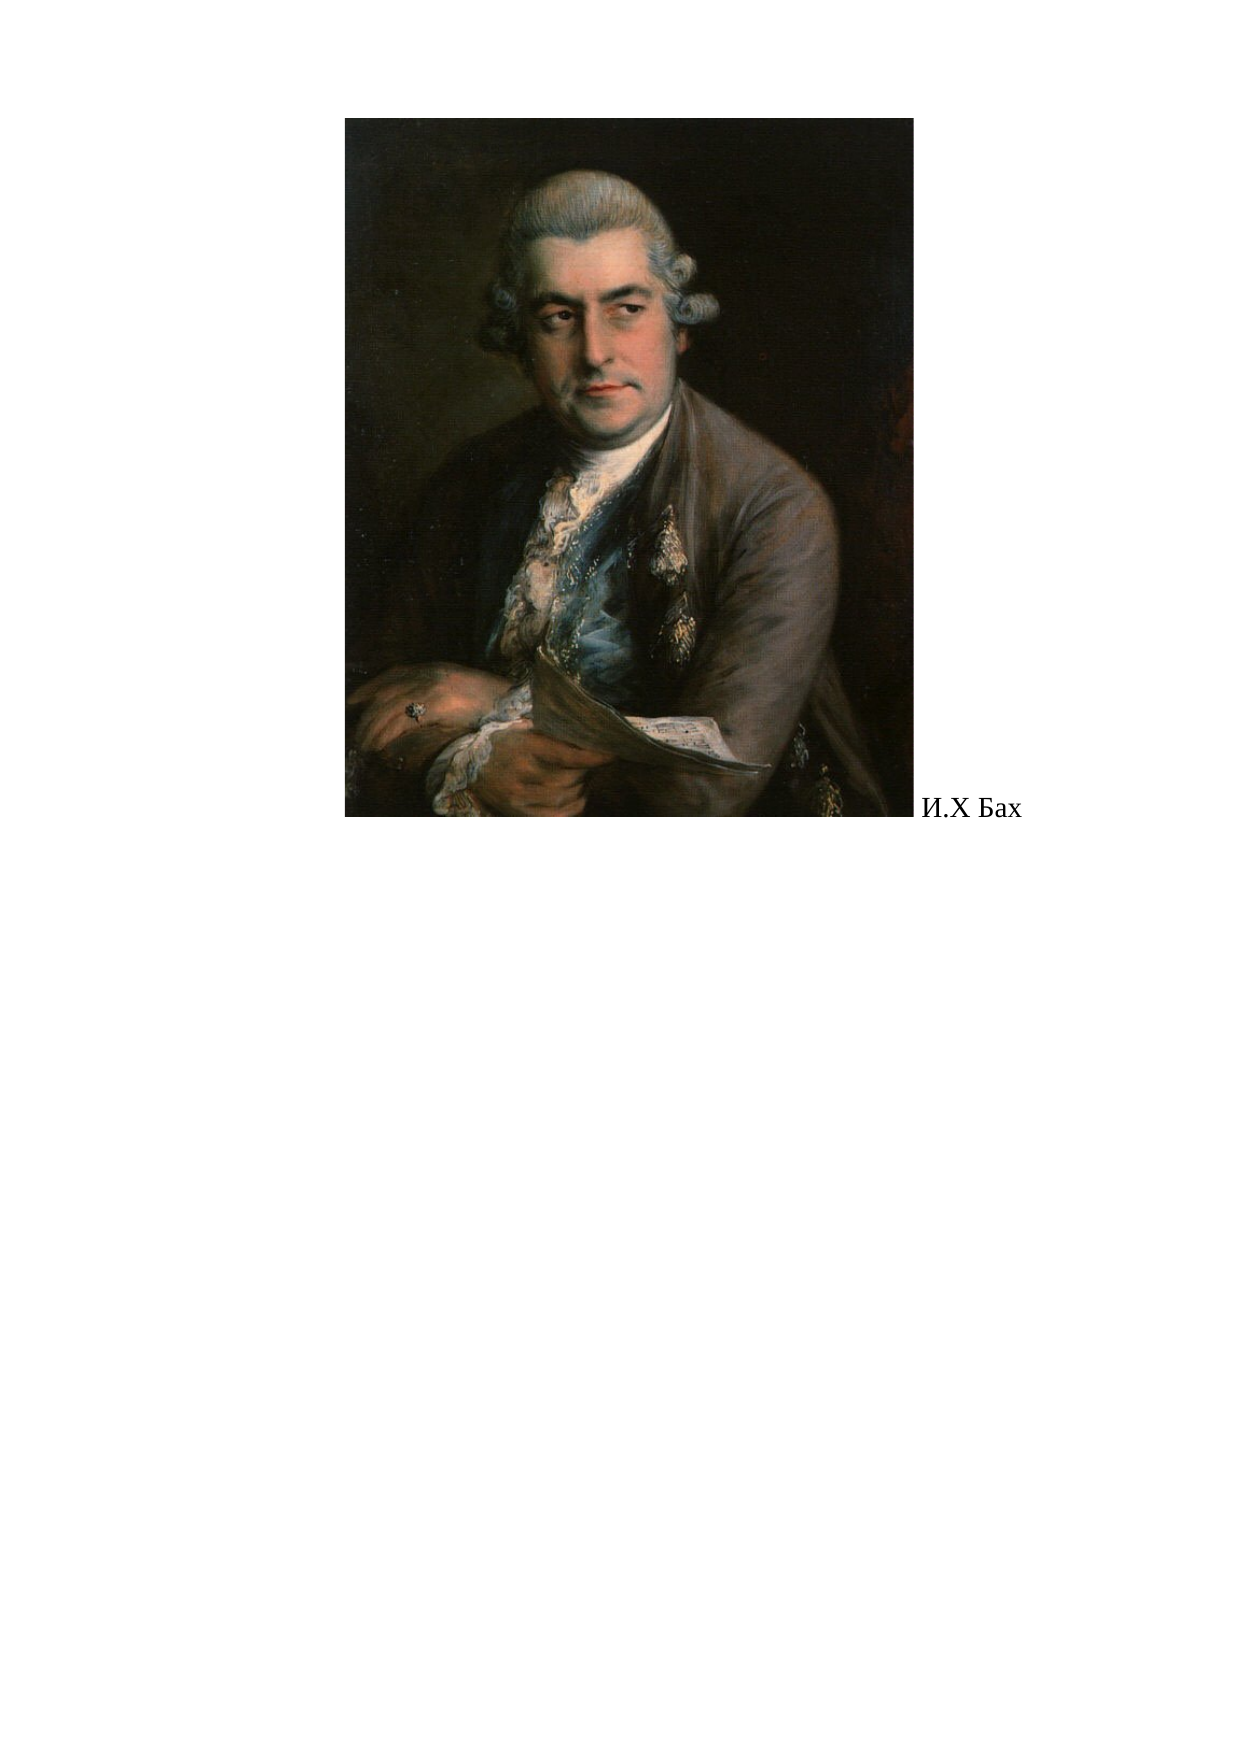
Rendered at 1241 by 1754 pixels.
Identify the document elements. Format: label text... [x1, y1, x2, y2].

picture [344, 118, 914, 817]
